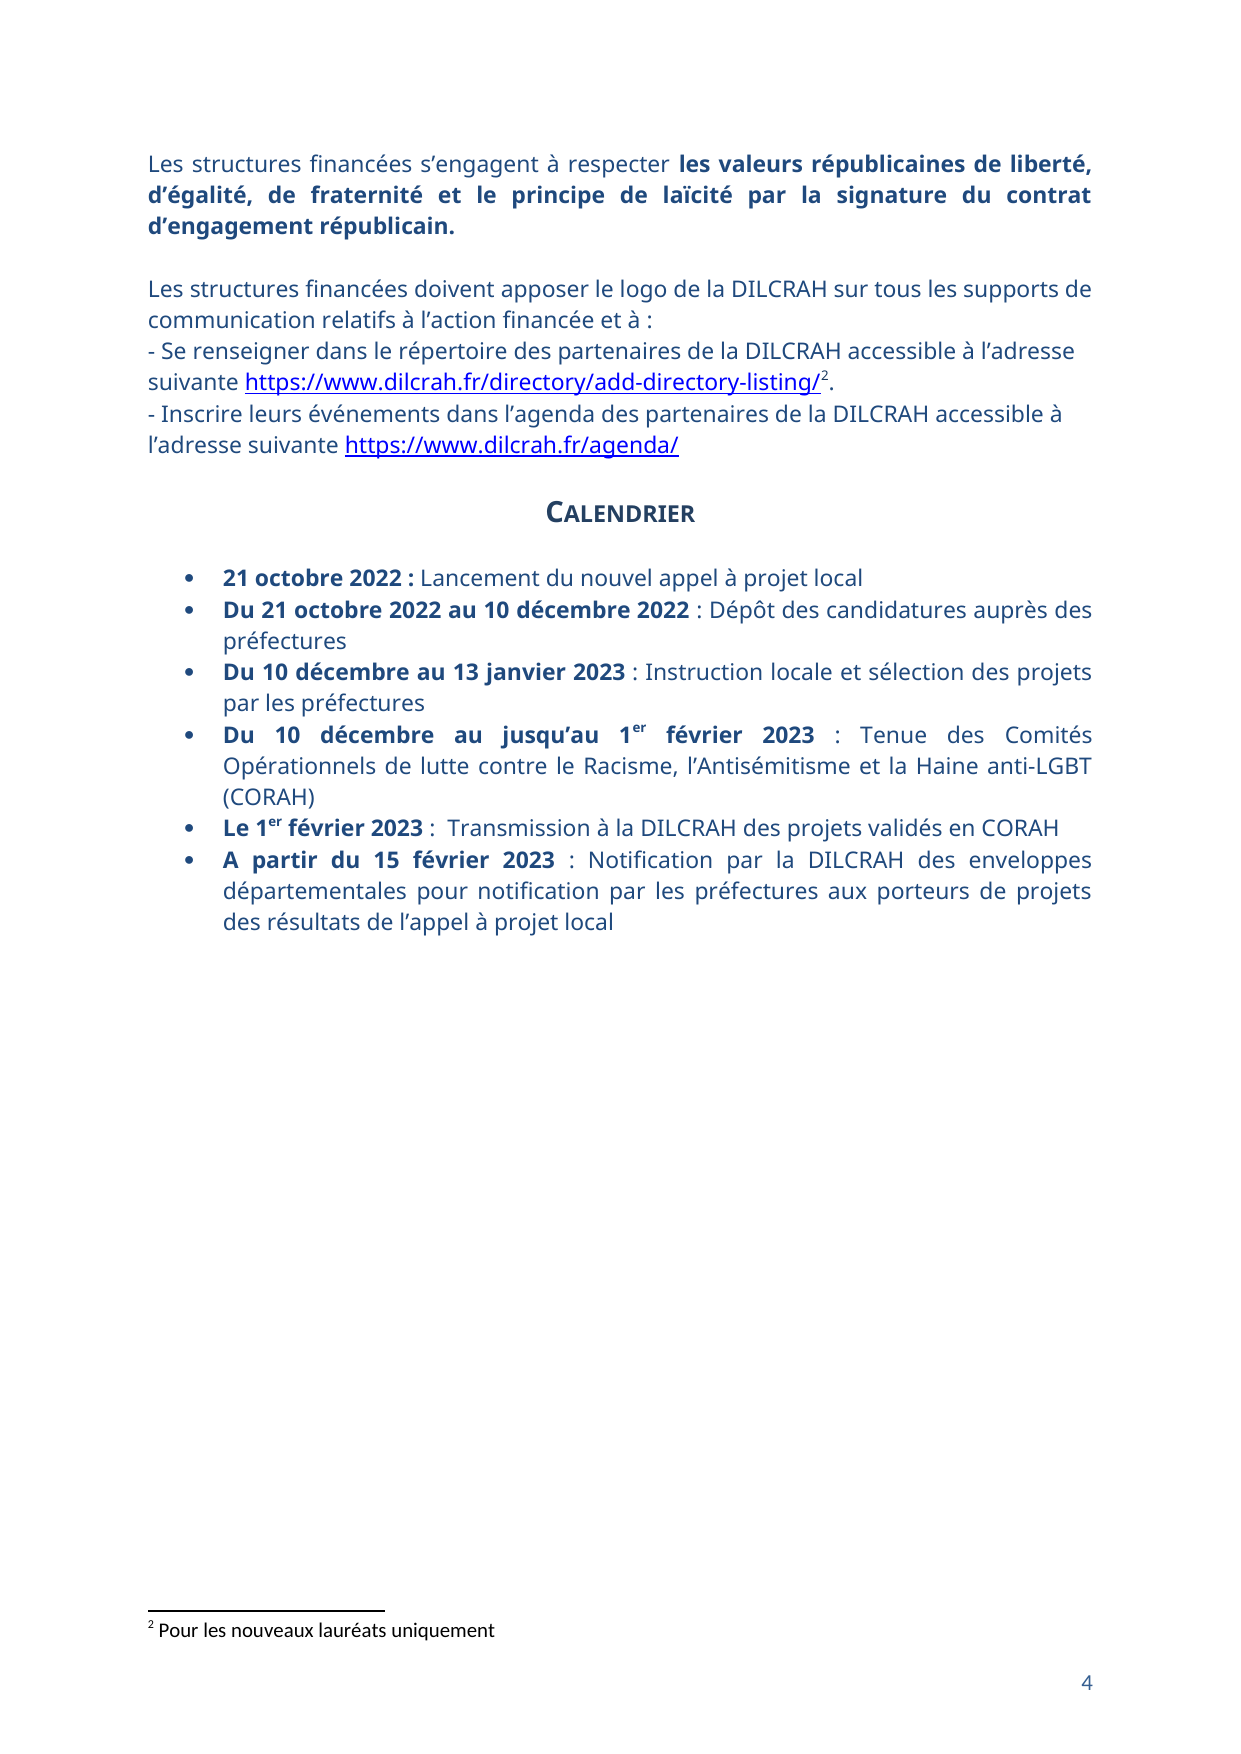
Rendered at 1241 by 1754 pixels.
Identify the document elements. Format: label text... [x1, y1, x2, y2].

list Du 10 décembre au 13 janvier 2023 : Instruction locale et sélection des projets par les préfectures [185, 656, 1093, 718]
list Du 10 décembre au jusqu’au 1er février 2023 : Tenue des Comités Opérationnels de lutte contre le Racisme, l’Antisémitisme et la Haine anti-LGBT (CORAH) [185, 718, 1093, 812]
text - Inscrire leurs événements dans l’agenda des partenaires de la DILCRAH accessible à l’adresse suivante https://www.dilcrah.fr/agenda/ [148, 398, 1093, 460]
text Les structures financées s’engagent à respecter les valeurs républicaines de liberté, d’égalité, de fraternité et le principe de laïcité par la signature du contrat d’engagement républicain. [148, 148, 1093, 241]
text Les structures financées doivent apposer le logo de la DILCRAH sur tous les supports de communication relatifs à l’action financée et à : [148, 273, 1093, 335]
list Du 21 octobre 2022 au 10 décembre 2022 : Dépôt des candidatures auprès des préfectures [185, 593, 1093, 656]
text - Se renseigner dans le répertoire des partenaires de la DILCRAH accessible à l’adresse suivante https://www.dilcrah.fr/directory/add-directory-listing/. [148, 335, 1093, 398]
subtitle Calendrier [148, 491, 1093, 531]
list Le 1er février 2023 : Transmission à la DILCRAH des projets validés en CORAH [185, 812, 1093, 843]
list 21 octobre 2022 : Lancement du nouvel appel à projet local [185, 562, 1093, 593]
list A partir du 15 février 2023 : Notification par la DILCRAH des enveloppes départementales pour notification par les préfectures aux porteurs de projets des résultats de l’appel à projet local [185, 843, 1093, 937]
